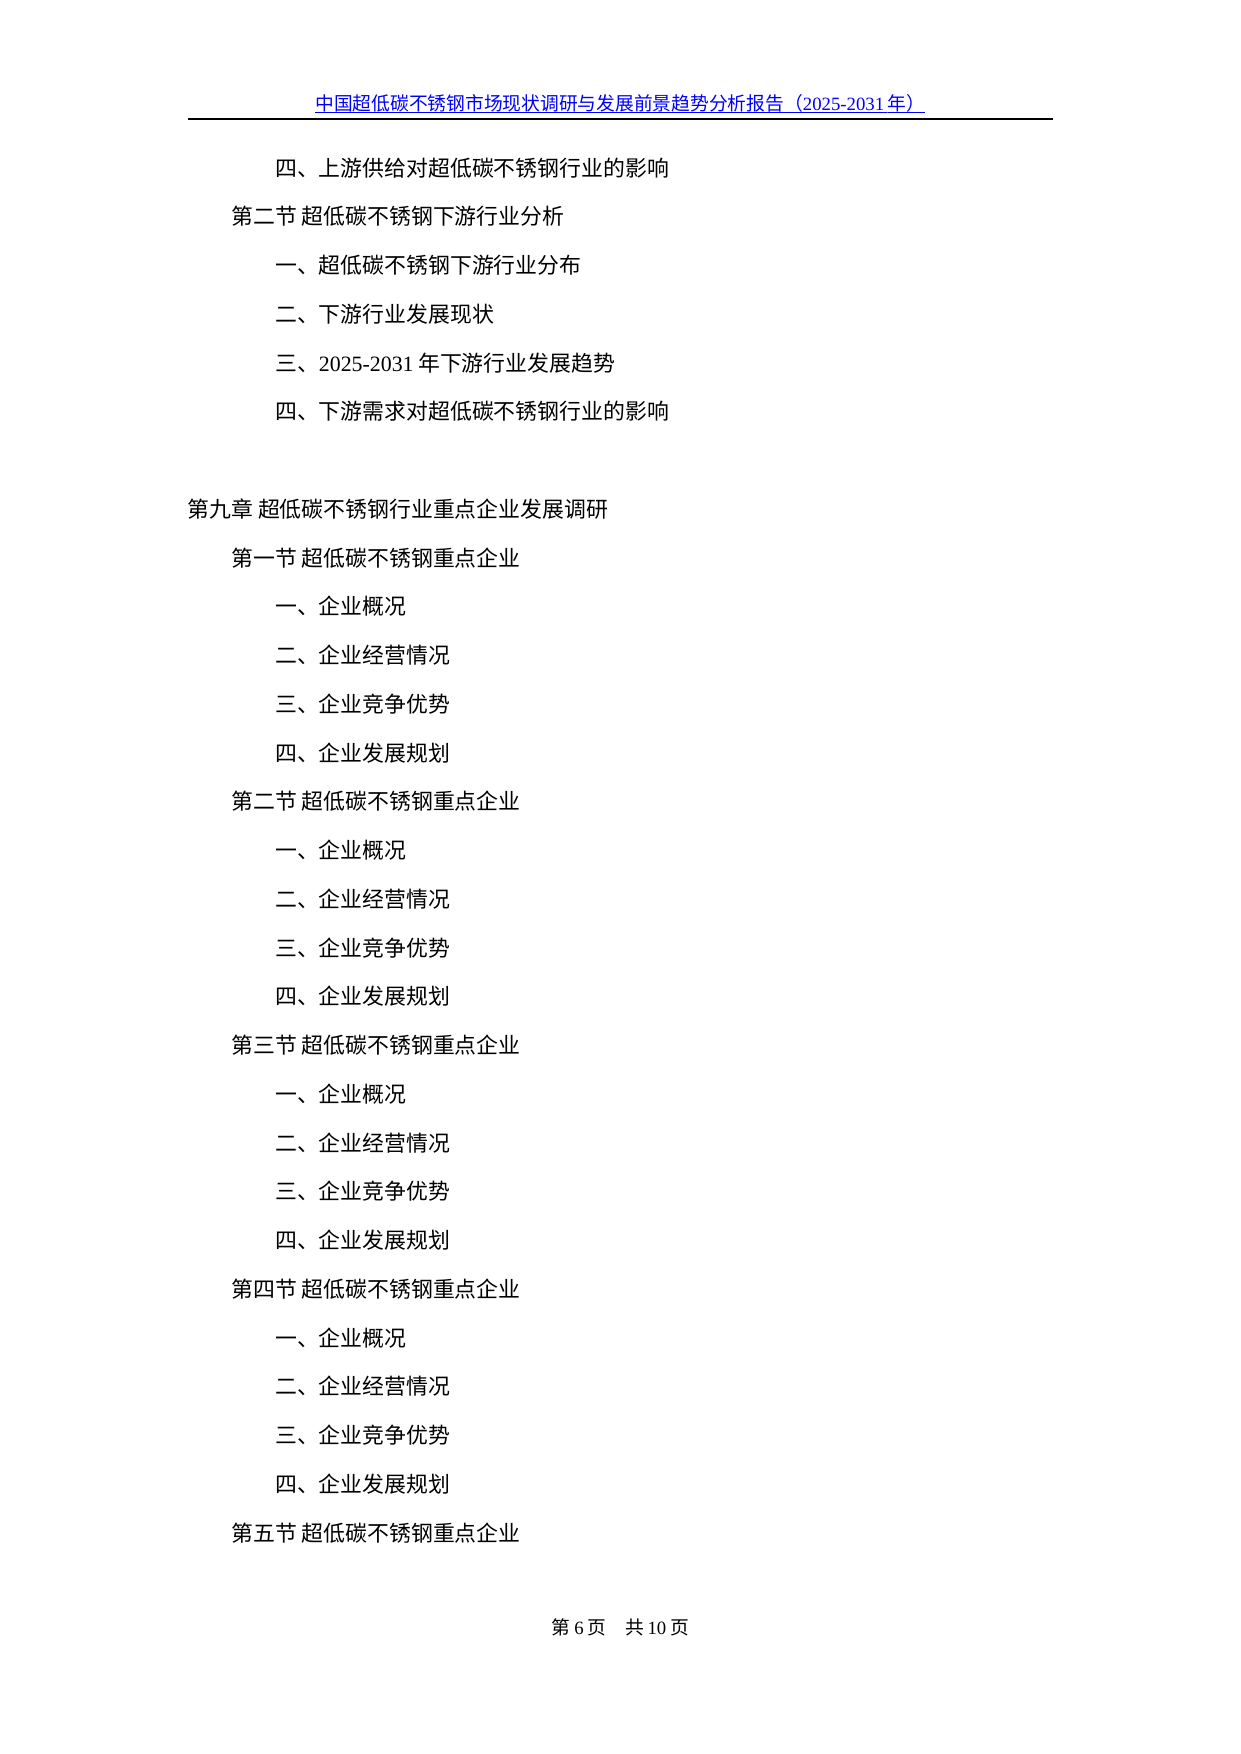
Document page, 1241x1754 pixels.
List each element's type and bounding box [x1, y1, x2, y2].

text [187, 150, 1053, 1548]
